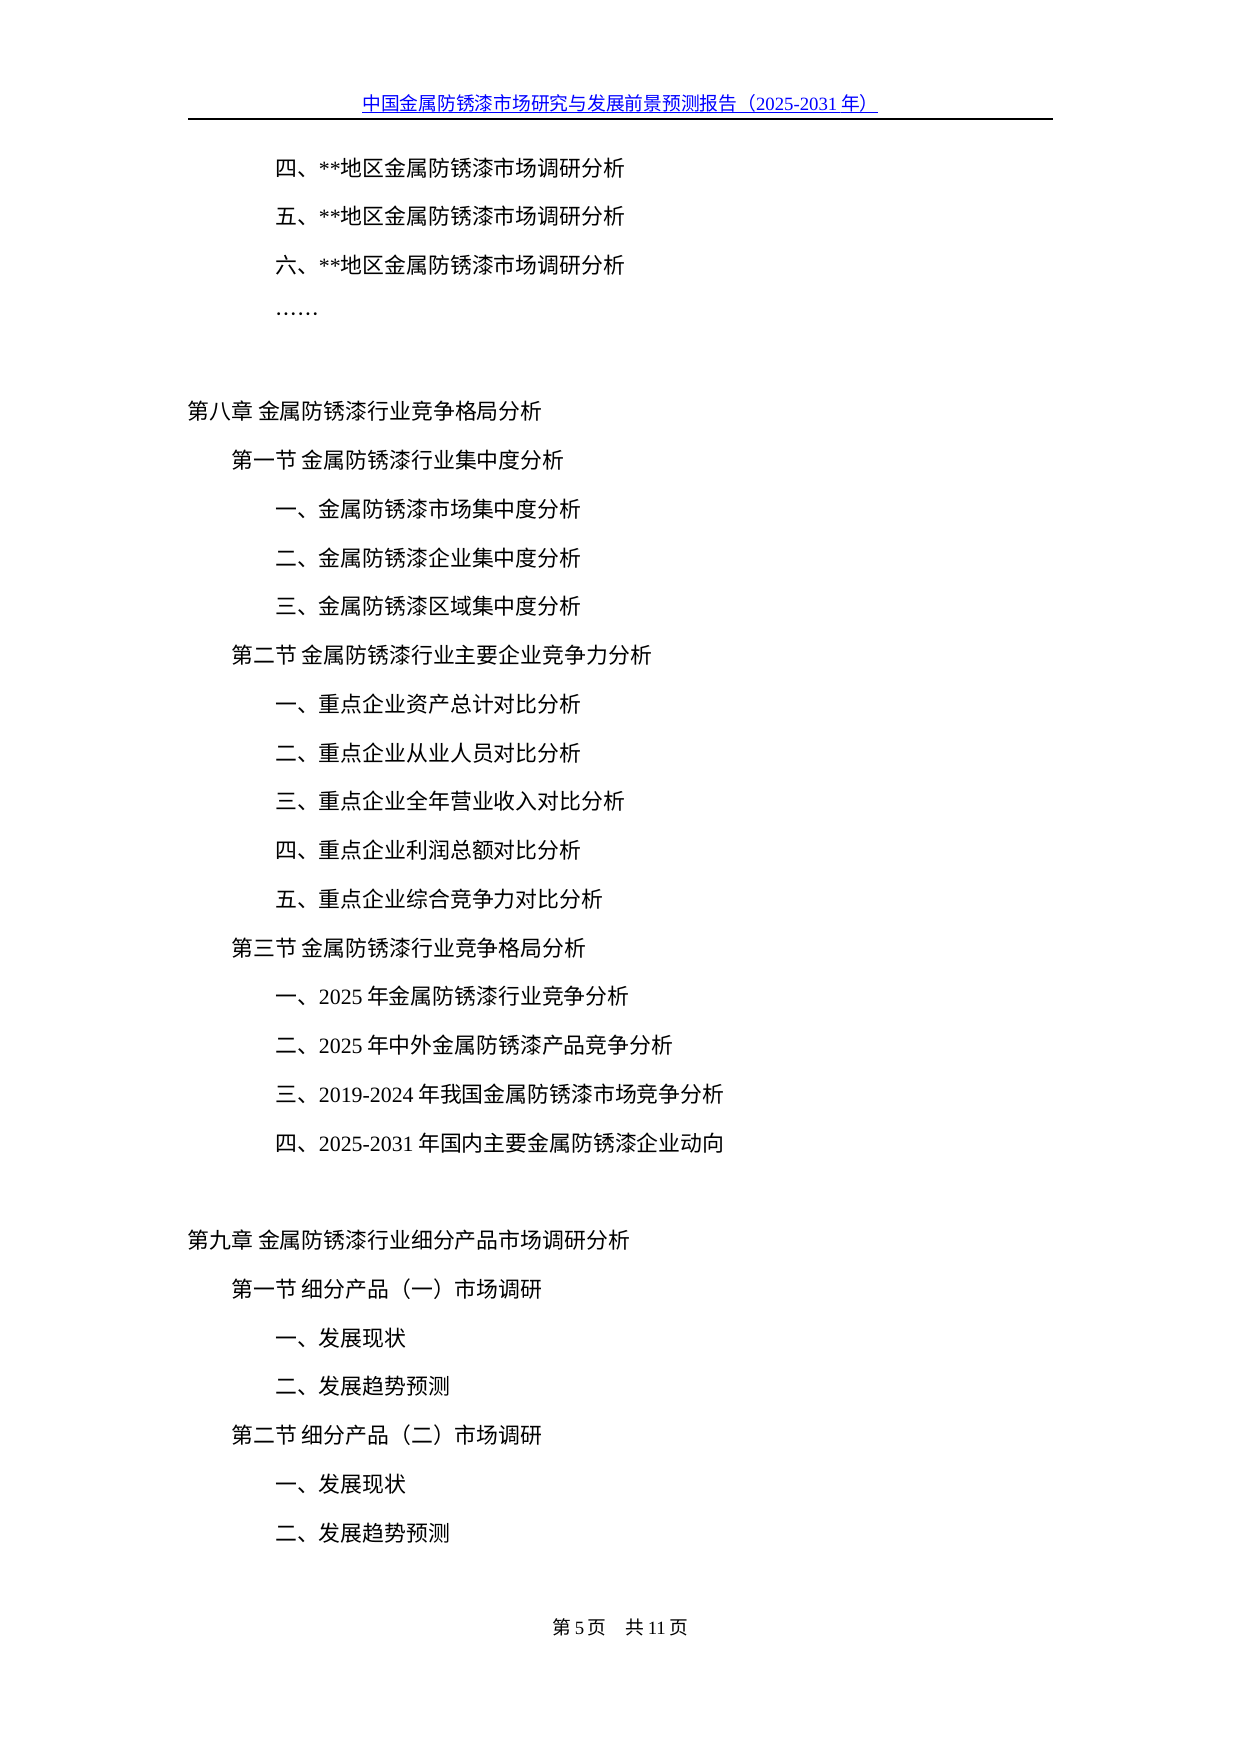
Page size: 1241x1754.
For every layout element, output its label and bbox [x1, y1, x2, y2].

text [187, 150, 1053, 1548]
